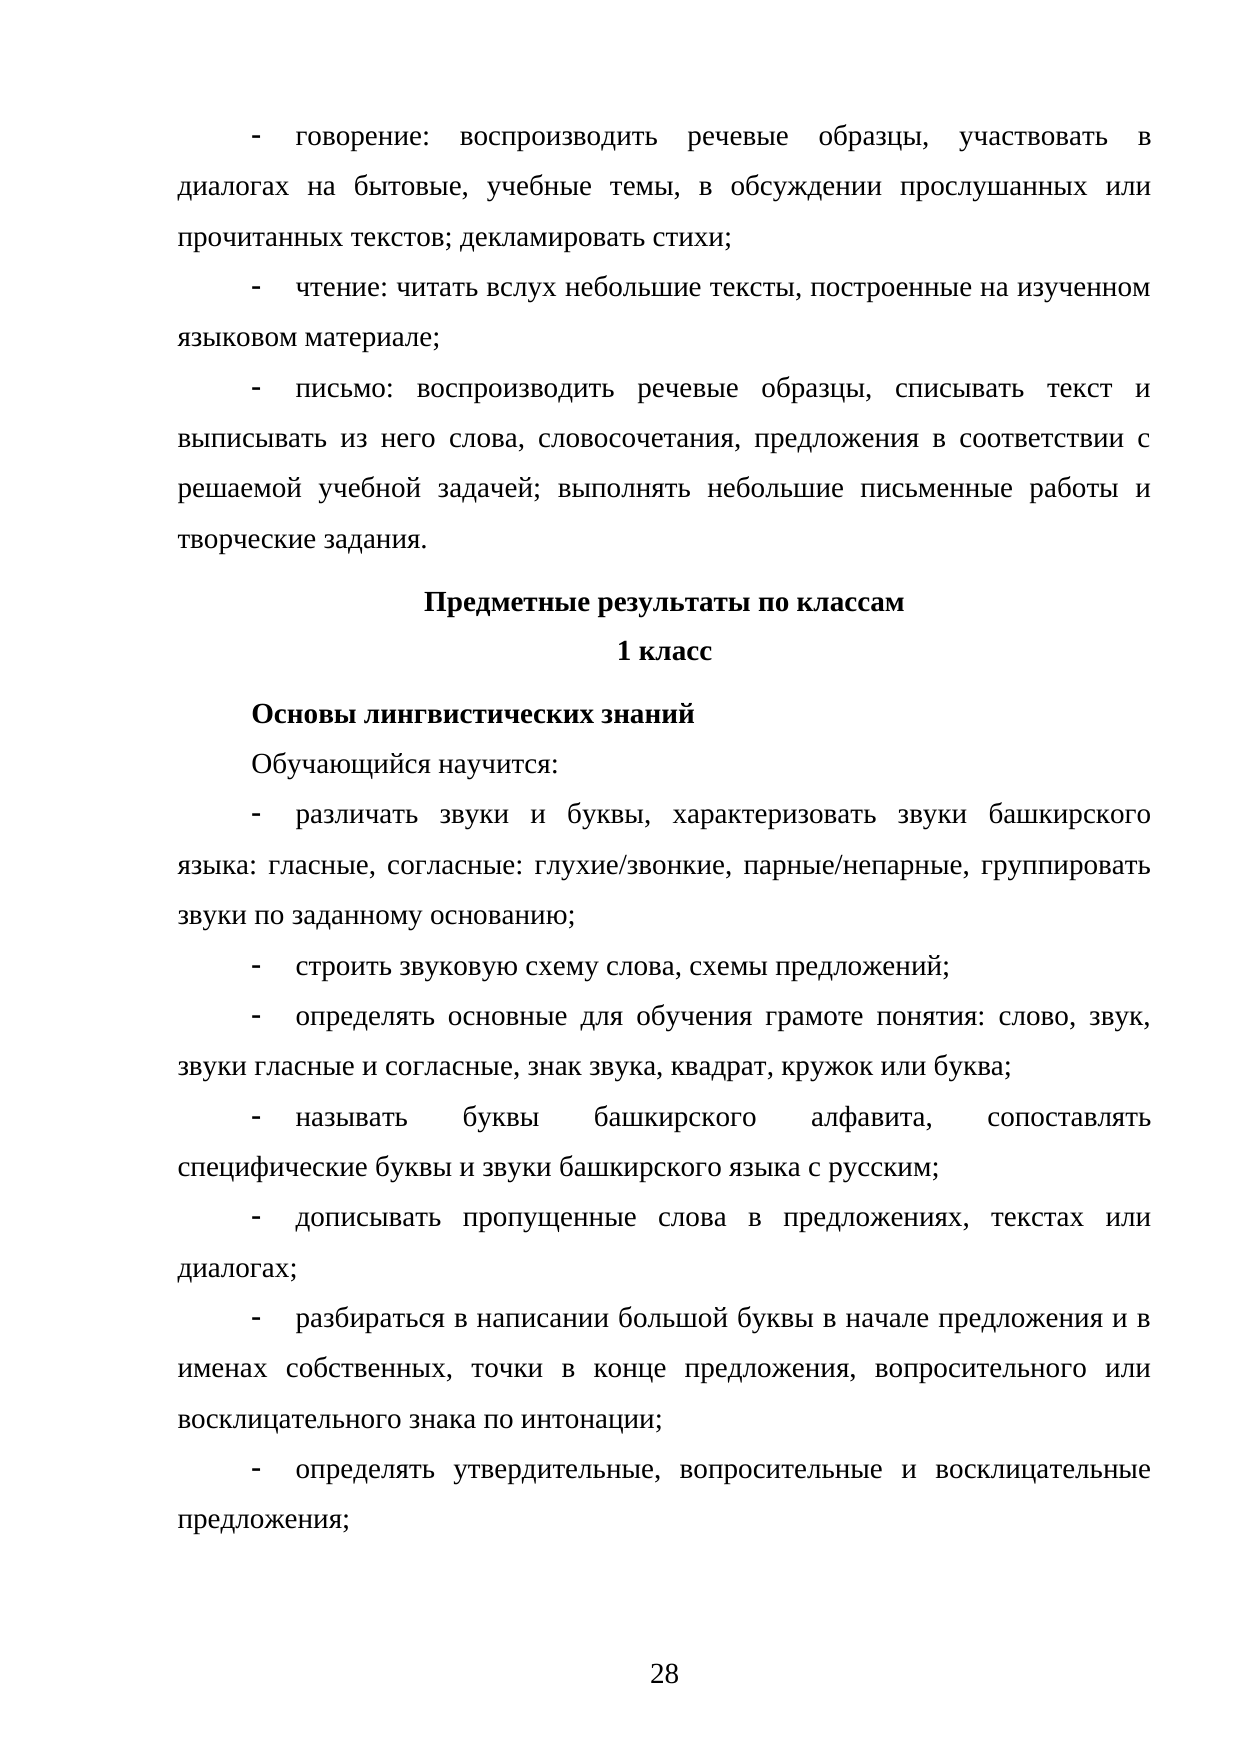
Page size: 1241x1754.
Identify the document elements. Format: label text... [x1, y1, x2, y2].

list письмо: воспроизводить речевые образцы, списывать текст и выписывать из него слова, словосочетания, предложения в соответствии с решаемой учебной задачей; выполнять небольшие письменные работы и творческие задания. [177, 370, 1152, 554]
list определять утвердительные, вопросительные и восклицательные предложения; [177, 1451, 1152, 1535]
text Основы лингвистических знаний [177, 696, 1152, 729]
list различать звуки и буквы, характеризовать звуки башкирского языка: гласные, согласные: глухие/звонкие, парные/непарные, группировать звуки по заданному основанию; [177, 797, 1152, 931]
text Предметные результаты по классам [177, 584, 1152, 617]
list разбираться в написании большой буквы в начале предложения и в именах собственных, точки в конце предложения, вопросительного или восклицательного знака по интонации; [177, 1300, 1152, 1434]
list называть буквы башкирского алфавита, сопоставлять специфические буквы и звуки башкирского языка с русским; [177, 1099, 1152, 1183]
list дописывать пропущенные слова в предложениях, текстах или диалогах; [177, 1199, 1152, 1283]
text Обучающийся научится: [177, 746, 1152, 780]
list чтение: читать вслух небольшие тексты, построенные на изученном языковом материале; [177, 269, 1152, 353]
list определять основные для обучения грамоте понятия: слово, звук, звуки гласные и согласные, знак звука, квадрат, кружок или буква; [177, 998, 1152, 1082]
subtitle 1 класс [177, 633, 1152, 667]
list говорение: воспроизводить речевые образцы, участвовать в диалогах на бытовые, учебные темы, в обсуждении прослушанных или прочитанных текстов; декламировать стихи; [177, 118, 1152, 252]
list строить звуковую схему слова, схемы предложений; [177, 948, 1152, 981]
